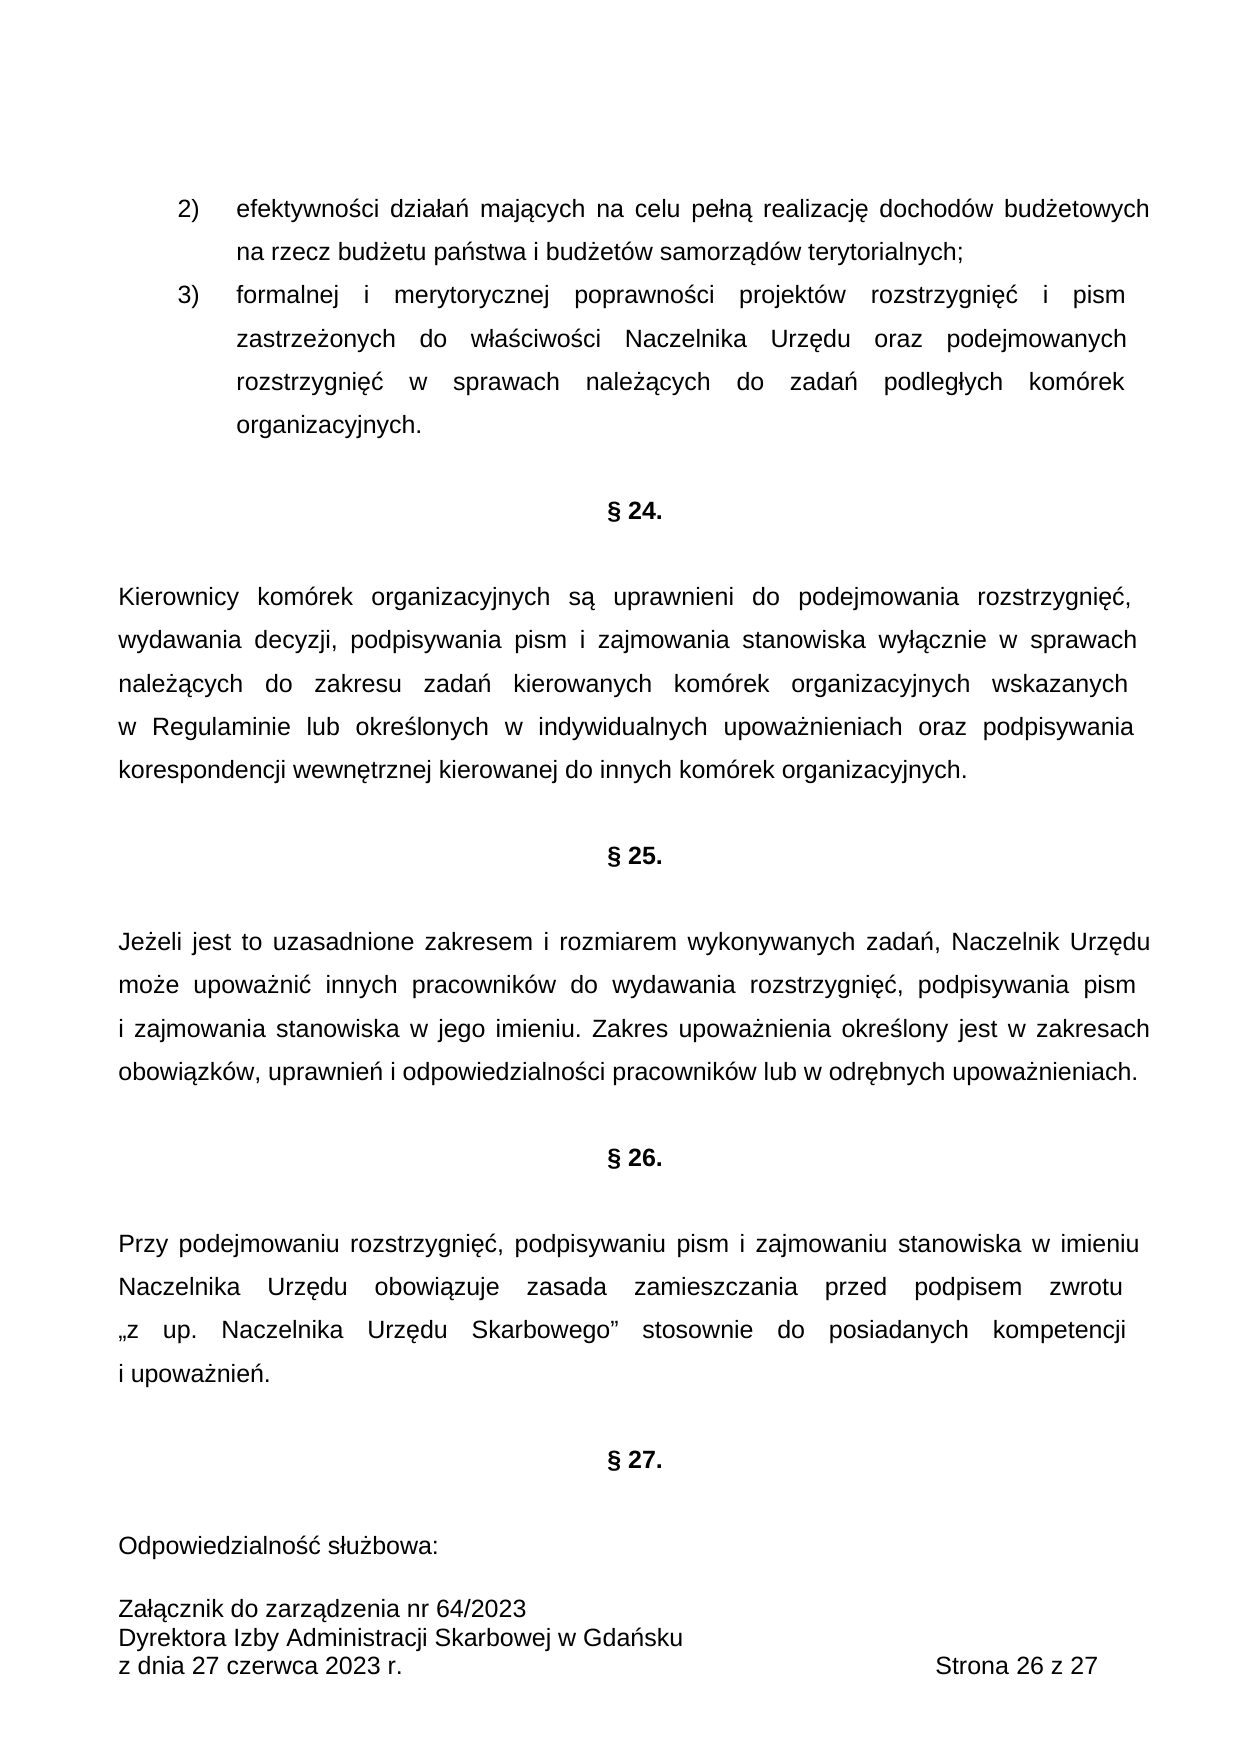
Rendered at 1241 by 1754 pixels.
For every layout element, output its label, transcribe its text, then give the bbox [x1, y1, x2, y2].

text Przy podejmowaniu rozstrzygnięć, podpisywaniu pism i zajmowaniu stanowiska w imieniu Naczelnika Urzędu obowiązuje zasada zamieszczania przed podpisem zwrotu „z up. Naczelnika Urzędu Skarbowego” stosownie do posiadanych kompetencji i upoważnień. [118, 1229, 1152, 1387]
text § 25. [118, 841, 1152, 870]
text § 26. [118, 1143, 1152, 1172]
text Jeżeli jest to uzasadnione zakresem i rozmiarem wykonywanych zadań, Naczelnik Urzędu może upoważnić innych pracowników do wydawania rozstrzygnięć, podpisywania pism i zajmowania stanowiska w jego imieniu. Zakres upoważnienia określony jest w zakresach obowiązków, uprawnień i odpowiedzialności pracowników lub w odrębnych upoważnieniach. [118, 927, 1152, 1085]
list efektywności działań mających na celu pełną realizację dochodów budżetowych na rzecz budżetu państwa i budżetów samorządów terytorialnych; [177, 194, 1152, 266]
list formalnej i merytorycznej poprawności projektów rozstrzygnięć i pism zastrzeżonych do właściwości Naczelnika Urzędu oraz podejmowanych rozstrzygnięć w sprawach należących do zadań podległych komórek organizacyjnych. [177, 280, 1152, 438]
text Odpowiedzialność służbowa: [118, 1531, 1152, 1560]
text Kierownicy komórek organizacyjnych są uprawnieni do podejmowania rozstrzygnięć, wydawania decyzji, podpisywania pism i zajmowania stanowiska wyłącznie w sprawach należących do zakresu zadań kierowanych komórek organizacyjnych wskazanych w Regulaminie lub określonych w indywidualnych upoważnieniach oraz podpisywania korespondencji wewnętrznej kierowanej do innych komórek organizacyjnych. [118, 582, 1152, 783]
text § 27. [118, 1445, 1152, 1473]
text § 24. [118, 496, 1152, 525]
